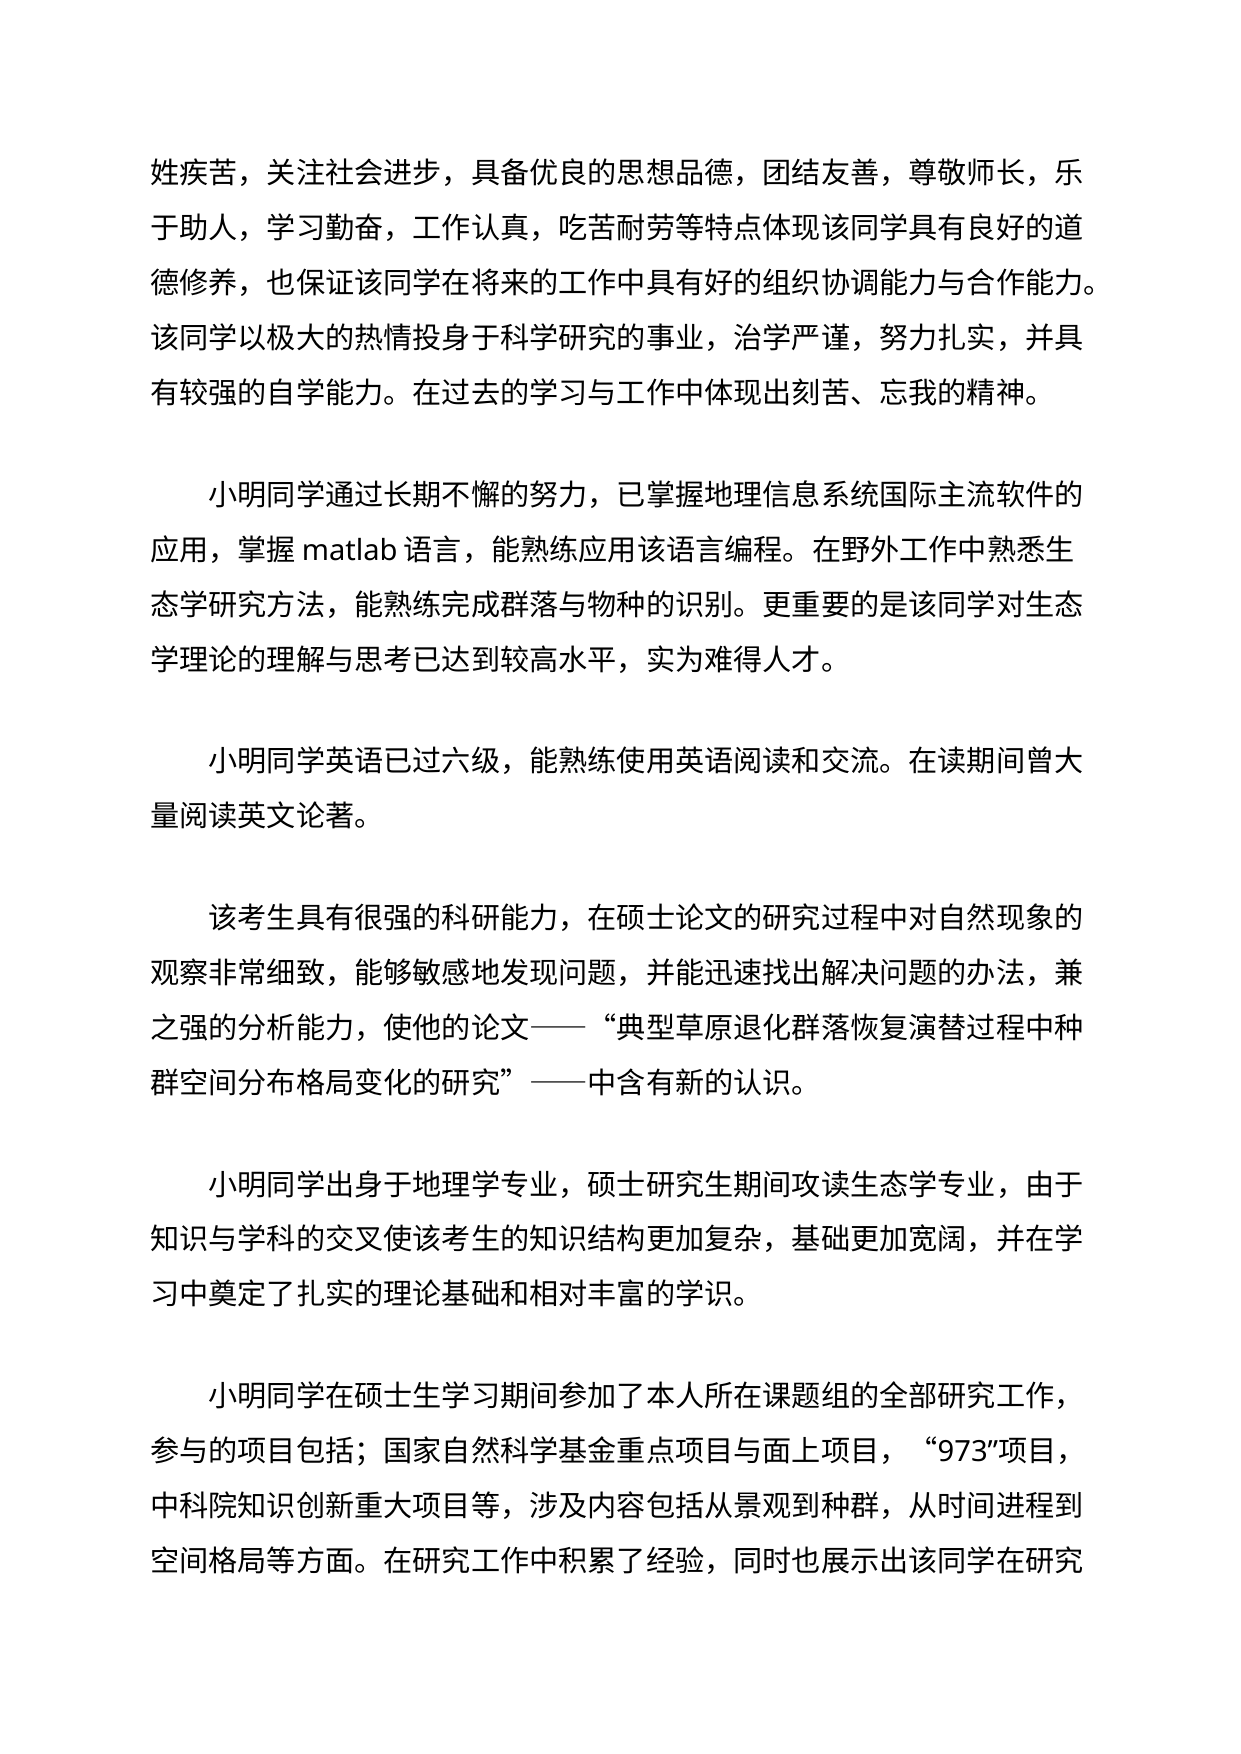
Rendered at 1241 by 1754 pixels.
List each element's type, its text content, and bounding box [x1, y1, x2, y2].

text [150, 1373, 1090, 1580]
text 小明同学英语已过六级，能熟练使用英语阅读和交流。在读期间曾大量阅读英文论著。 [150, 738, 1090, 835]
text 该考生具有很强的科研能力，在硕士论文的研究过程中对自然现象的观察非常细致，能够敏感地发现问题，并能迅速找出解决问题的办法，兼之强的分析能力，使他的论文——“典型草原退化群落恢复演替过程中种群空间分布格局变化的研究”——中含有新的认识。 [150, 894, 1090, 1102]
text 小明同学通过长期不懈的努力，已掌握地理信息系统国际主流软件的应用，掌握matlab语言，能熟练应用该语言编程。在野外工作中熟悉生态学研究方法，能熟练完成群落与物种的识别。更重要的是该同学对生态学理论的理解与思考已达到较高水平，实为难得人才。 [150, 471, 1090, 678]
text 小明同学出身于地理学专业，硕士研究生期间攻读生态学专业，由于知识与学科的交叉使该考生的知识结构更加复杂，基础更加宽阔，并在学习中奠定了扎实的理论基础和相对丰富的学识。 [150, 1161, 1090, 1313]
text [150, 150, 1090, 412]
